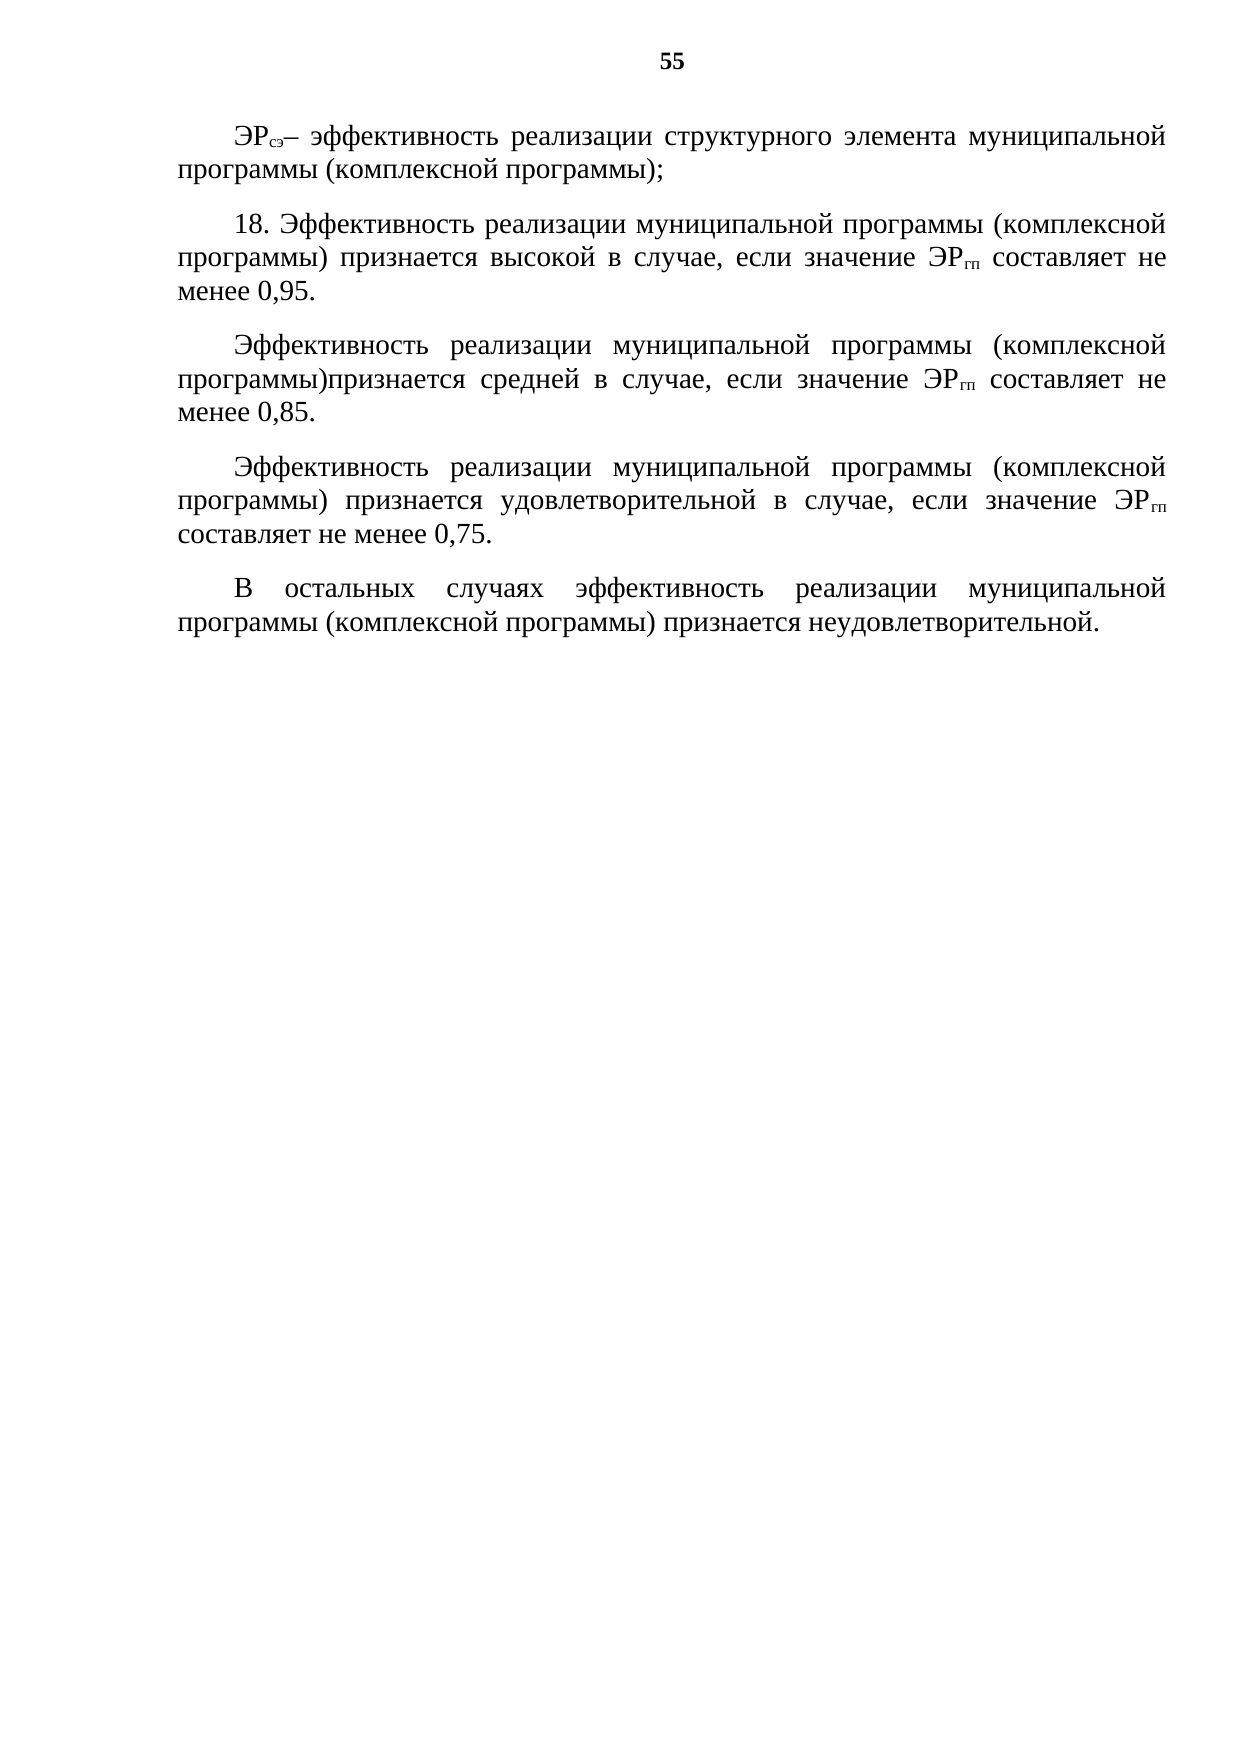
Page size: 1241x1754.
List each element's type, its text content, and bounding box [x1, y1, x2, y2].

text Эффективность реализации муниципальной программы (комплексной программы)признается средней в случае, если значение ЭРгп составляет не менее 0,85. [177, 327, 1167, 428]
text В остальных случаях эффективность реализации муниципальной программы (комплексной программы) признается неудовлетворительной. [177, 570, 1167, 637]
text 18. Эффективность реализации муниципальной программы (комплексной программы) признается высокой в случае, если значение ЭРгп составляет не менее 0,95. [177, 206, 1167, 307]
text ЭРсэ– эффективность реализации структурного элемента муниципальной программы (комплексной программы); [177, 118, 1167, 185]
text Эффективность реализации муниципальной программы (комплексной программы) признается удовлетворительной в случае, если значение ЭРгп составляет не менее 0,75. [177, 449, 1167, 549]
